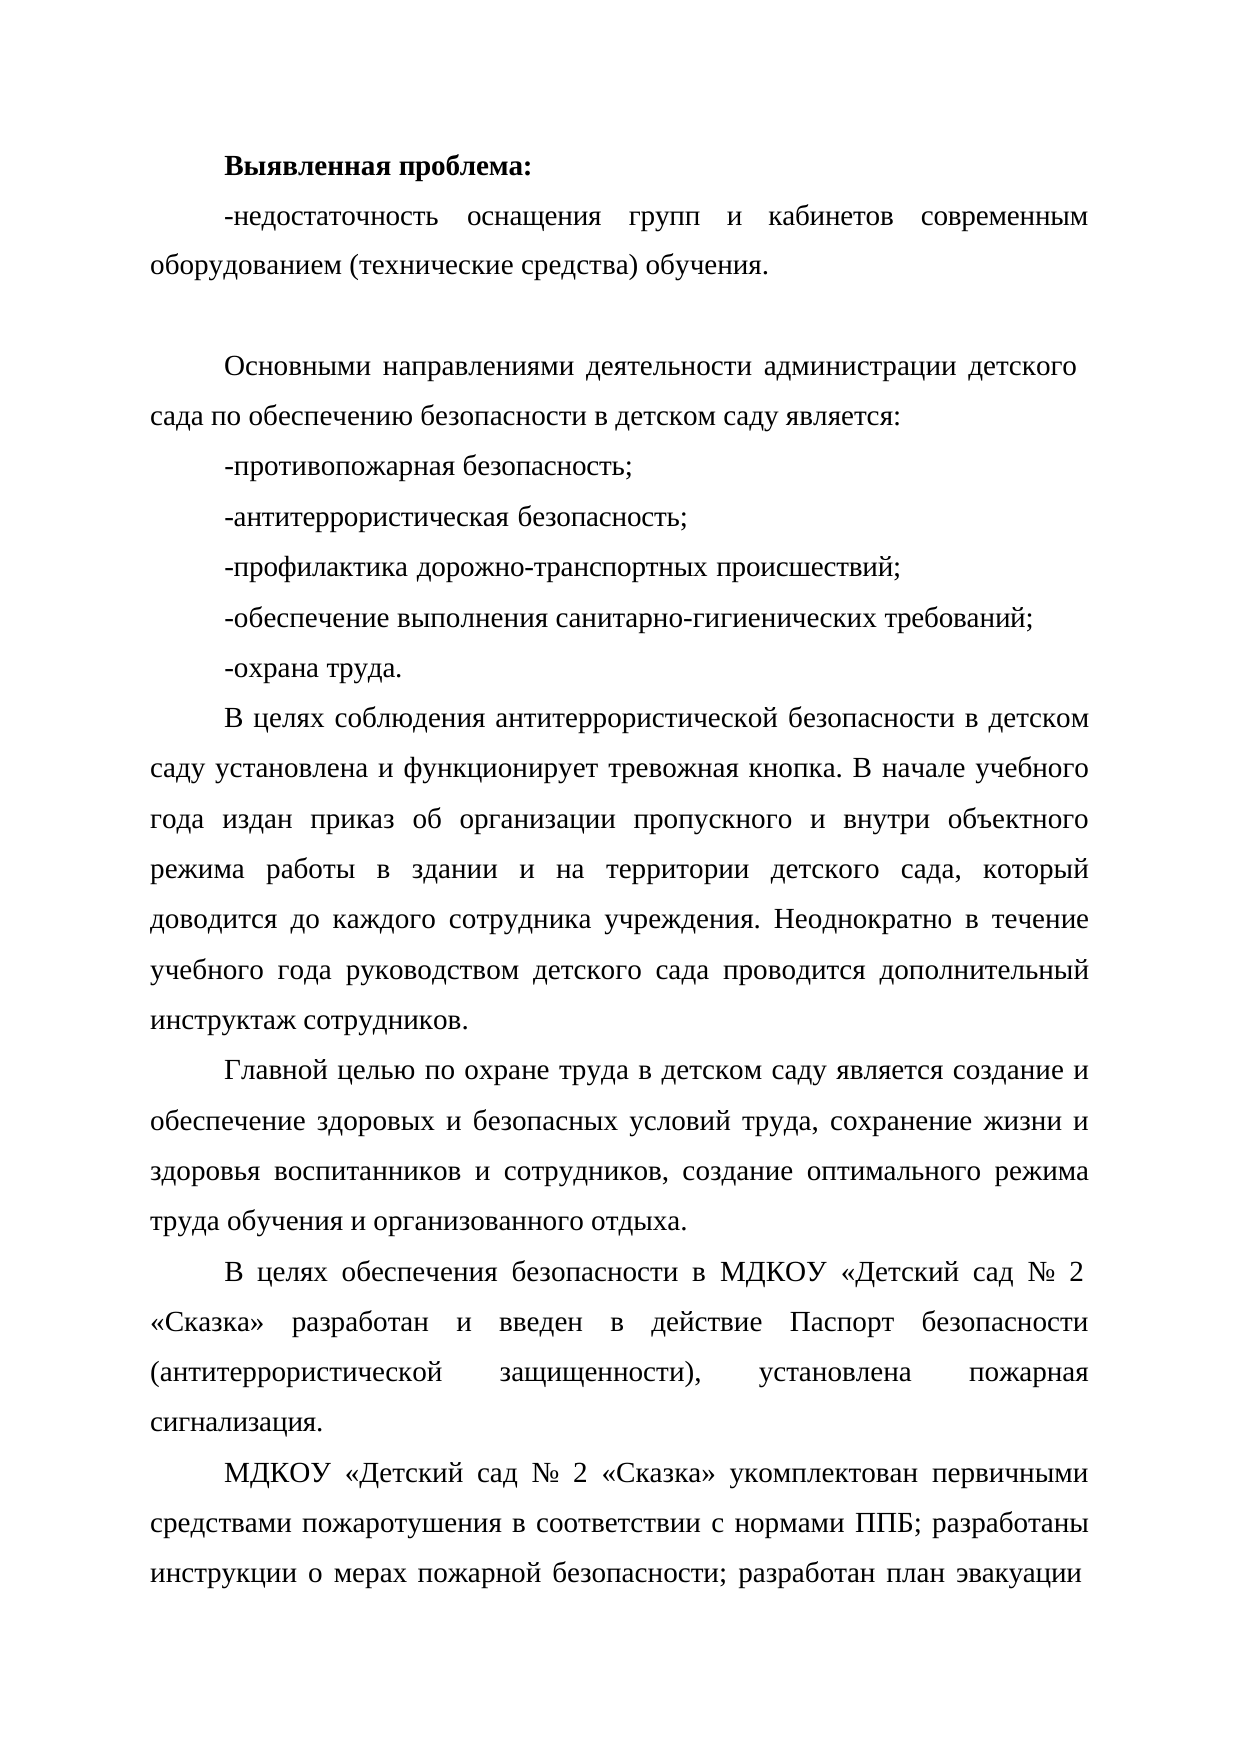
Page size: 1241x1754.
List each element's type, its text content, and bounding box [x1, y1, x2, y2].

text МДКОУ «Детский сад № 2 «Сказка» укомплектован первичными средствами пожаротушения в соответствии с нормами ППБ; разработаны инструкции о мерах пожарной безопасности; разработан план эвакуации [150, 1455, 1090, 1589]
text -охрана труда. [224, 650, 1138, 683]
text -профилактика дорожно-транспортных происшествий; [224, 549, 1138, 583]
text Основными направлениями деятельности администрации детского сада по обеспечению безопасности в детском саду является: [150, 348, 1089, 432]
text «Сказка» разработан и введен в действие Паспорт безопасности (антитеррористической защищенности), установлена пожарная сигнализация. [150, 1304, 1089, 1438]
text -обеспечение выполнения санитарно-гигиенических требований; [224, 600, 1138, 633]
text -антитеррористическая безопасность; [224, 499, 1138, 532]
text Главной целью по охране труда в детском саду является создание и обеспечение здоровых и безопасных условий труда, сохранение жизни и здоровья воспитанников и сотрудников, создание оптимального режима труда обучения и организованного отдыха. [150, 1052, 1090, 1237]
subtitle Выявленная проблема: [224, 148, 1138, 181]
text В целях соблюдения антитеррористической безопасности в детском саду установлена и функционирует тревожная кнопка. В начале учебного года издан приказ об организации пропускного и внутри объектного режима работы в здании и на территории детского сада, который доводится до каждого сотрудника учреждения. Неоднократно в течение учебного года руководством детского сада проводится дополнительный инструктаж сотрудников. [150, 700, 1090, 1036]
text -недостаточность оснащения групп и кабинетов современным оборудованием (технические средства) обучения. [150, 198, 1089, 281]
text -противопожарная безопасность; [224, 449, 1138, 482]
text В целях обеспечения безопасности в МДКОУ «Детский сад № 2 [224, 1254, 1138, 1287]
